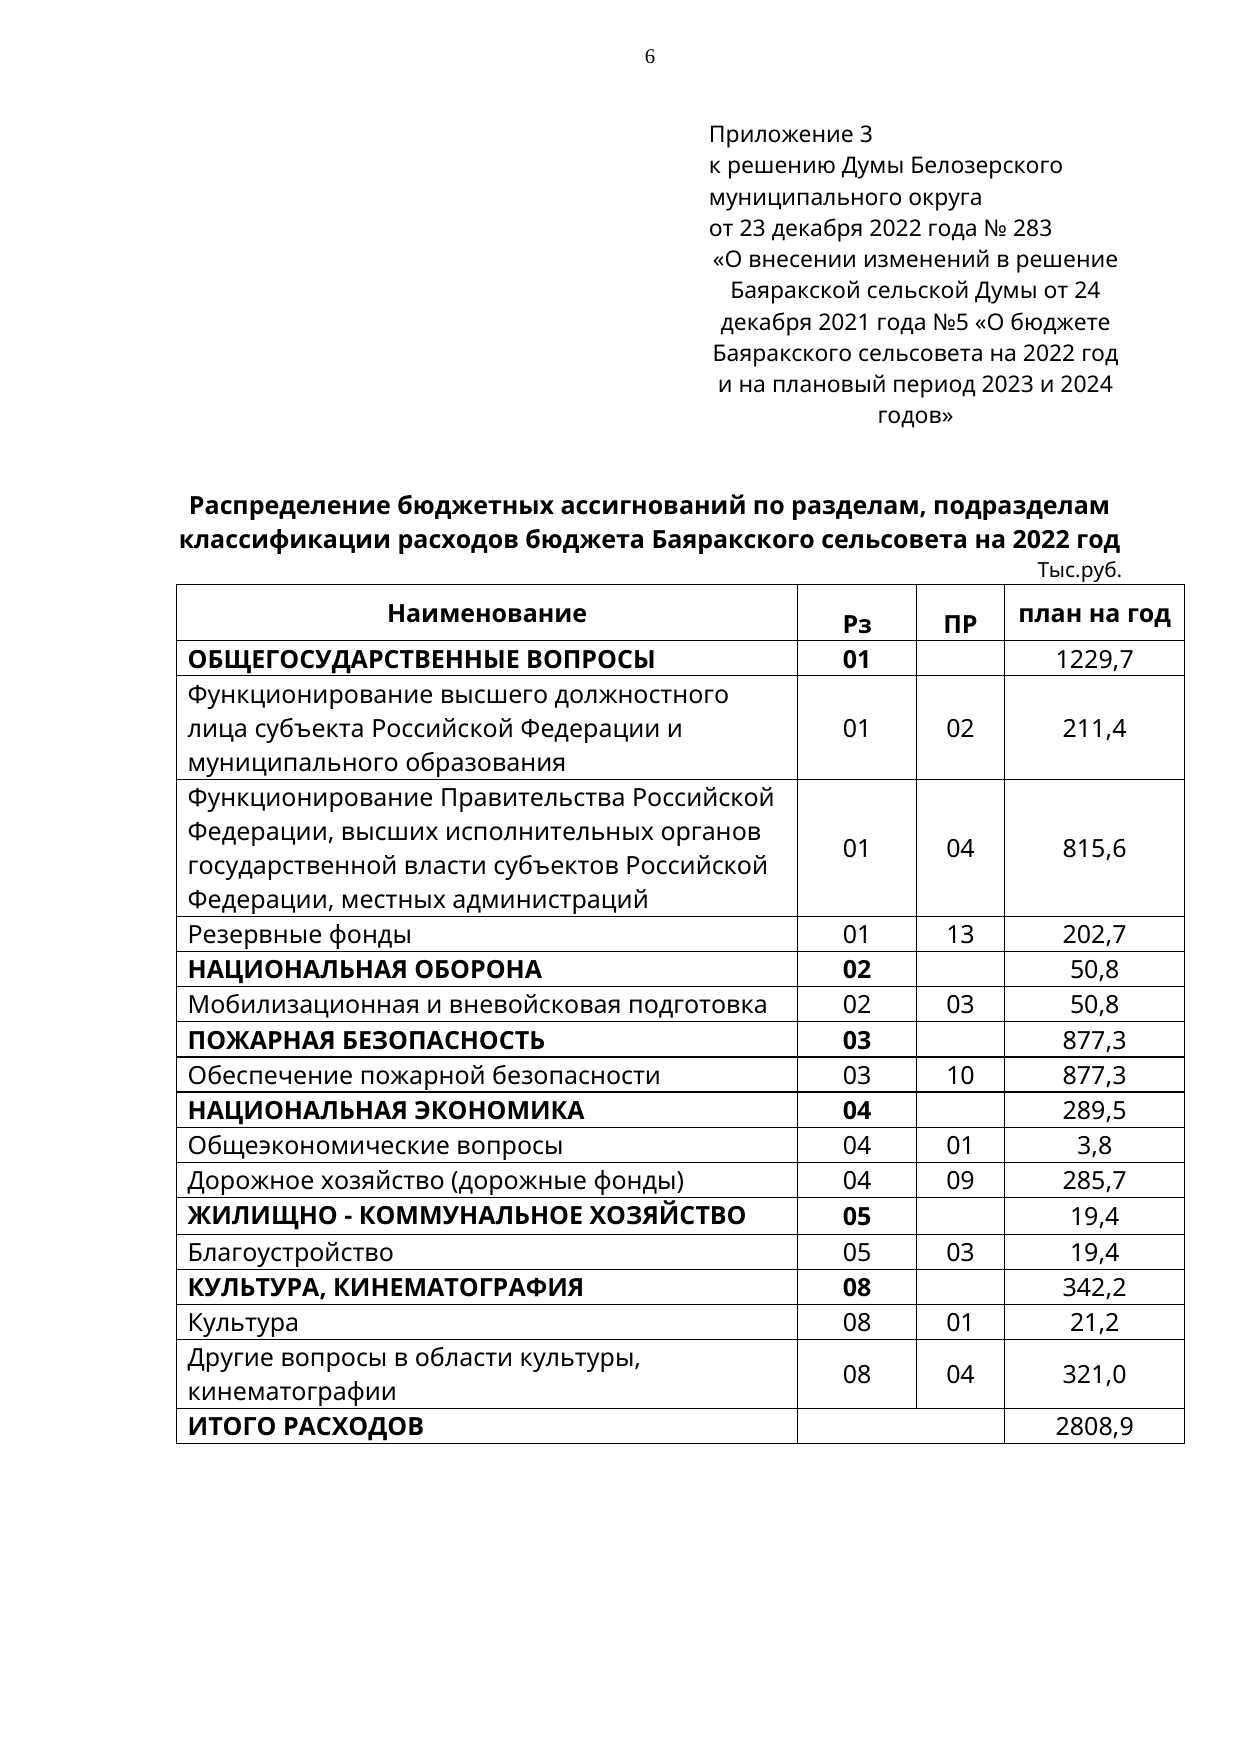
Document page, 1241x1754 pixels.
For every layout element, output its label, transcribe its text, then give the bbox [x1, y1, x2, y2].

table_cell ИТОГО РАСХОДОВ [177, 1409, 797, 1443]
table_cell 289,5 [1005, 1093, 1184, 1127]
table_cell 08 [798, 1305, 916, 1339]
table_cell 3,8 [1005, 1128, 1184, 1162]
table_cell 05 [798, 1235, 916, 1269]
table_cell Функционирование высшего должностного лица субъекта Российской Федерации и муниципального образования [177, 676, 797, 779]
table_cell Мобилизационная и вневойсковая подготовка [177, 987, 797, 1021]
table_cell 342,2 [1005, 1270, 1184, 1304]
table_cell 04 [798, 1163, 916, 1197]
table_header Наименование [177, 585, 797, 640]
table_cell 04 [798, 1093, 916, 1127]
table_cell 09 [917, 1163, 1004, 1197]
text Распределение бюджетных ассигнований по разделам, подразделам классификации расходов бюджета Баяракского сельсовета на 2022 год [177, 487, 1122, 556]
table_cell 01 [798, 917, 916, 951]
table_cell Благоустройство [177, 1235, 797, 1269]
text Тыс.руб. [177, 556, 1122, 584]
table_cell 08 [798, 1340, 916, 1408]
text муниципального округа [709, 181, 1122, 212]
table_cell 815,6 [1005, 780, 1184, 916]
table_cell ЖИЛИЩНО - КОММУНАЛЬНОЕ ХОЗЯЙСТВО [177, 1198, 797, 1233]
table_cell 13 [917, 917, 1004, 951]
table_cell 211,4 [1005, 676, 1184, 779]
table_cell НАЦИОНАЛЬНАЯ ОБОРОНА [177, 952, 797, 986]
table_cell 50,8 [1005, 952, 1184, 986]
table_cell 21,2 [1005, 1305, 1184, 1339]
table_cell ПОЖАРНАЯ БЕЗОПАСНОСТЬ [177, 1022, 797, 1056]
table_cell 01 [798, 641, 916, 675]
table_cell [798, 1409, 1004, 1443]
table_cell 08 [798, 1270, 916, 1304]
table_cell ОБЩЕГОСУДАРСТВЕННЫЕ ВОПРОСЫ [177, 641, 797, 675]
text от 23 декабря 2022 года № 283 [709, 212, 1122, 243]
table_cell 285,7 [1005, 1163, 1184, 1197]
table_cell 877,3 [1005, 1058, 1184, 1091]
table_cell [917, 952, 1004, 986]
table_cell Культура [177, 1305, 797, 1339]
table_cell 05 [798, 1198, 916, 1233]
table_cell 02 [798, 952, 916, 986]
text Приложение 3 [709, 118, 1122, 149]
table_cell 1229,7 [1005, 641, 1184, 675]
table_cell Обеспечение пожарной безопасности [177, 1058, 797, 1091]
table_cell 02 [917, 676, 1004, 779]
table_cell 03 [798, 1058, 916, 1091]
table_cell 03 [798, 1022, 916, 1056]
table_cell КУЛЬТУРА, КИНЕМАТОГРАФИЯ [177, 1270, 797, 1304]
table_cell 01 [917, 1128, 1004, 1162]
table_cell 01 [798, 780, 916, 916]
table_cell 01 [917, 1305, 1004, 1339]
table_cell 04 [798, 1128, 916, 1162]
table_cell 01 [798, 676, 916, 779]
table_cell Резервные фонды [177, 917, 797, 951]
table_cell Функционирование Правительства Российской Федерации, высших исполнительных органов государственной власти субъектов Российской Федерации, местных администраций [177, 780, 797, 916]
table_cell Дорожное хозяйство (дорожные фонды) [177, 1163, 797, 1197]
table_header Рз [798, 585, 916, 640]
table_cell Другие вопросы в области культуры, кинематографии [177, 1340, 797, 1408]
table_cell 50,8 [1005, 987, 1184, 1021]
table_cell [917, 1270, 1004, 1304]
table_cell 321,0 [1005, 1340, 1184, 1408]
table_cell [917, 1093, 1004, 1127]
table_cell 03 [917, 1235, 1004, 1269]
table_cell 02 [798, 987, 916, 1021]
table_cell 04 [917, 1340, 1004, 1408]
table_cell [917, 641, 1004, 675]
table_cell 2808,9 [1005, 1409, 1184, 1443]
table_header ПР [917, 585, 1004, 640]
text к решению Думы Белозерского [709, 149, 1122, 181]
text «О внесении изменений в решение Баяракской сельской Думы от 24 декабря 2021 года №5 «О бюджете Баяракского сельсовета на 2022 год и на плановый период 2023 и 2024 годов» [709, 243, 1122, 431]
table_cell 202,7 [1005, 917, 1184, 951]
table_cell [917, 1022, 1004, 1056]
table_cell [917, 1198, 1004, 1233]
table_header план на год [1005, 585, 1184, 640]
table_cell 19,4 [1005, 1235, 1184, 1269]
table_cell Общеэкономические вопросы [177, 1128, 797, 1162]
table_cell 19,4 [1005, 1198, 1184, 1233]
table_cell 03 [917, 987, 1004, 1021]
table_cell 877,3 [1005, 1022, 1184, 1056]
table_cell НАЦИОНАЛЬНАЯ ЭКОНОМИКА [177, 1093, 797, 1127]
table_cell 10 [917, 1058, 1004, 1091]
table_cell 04 [917, 780, 1004, 916]
